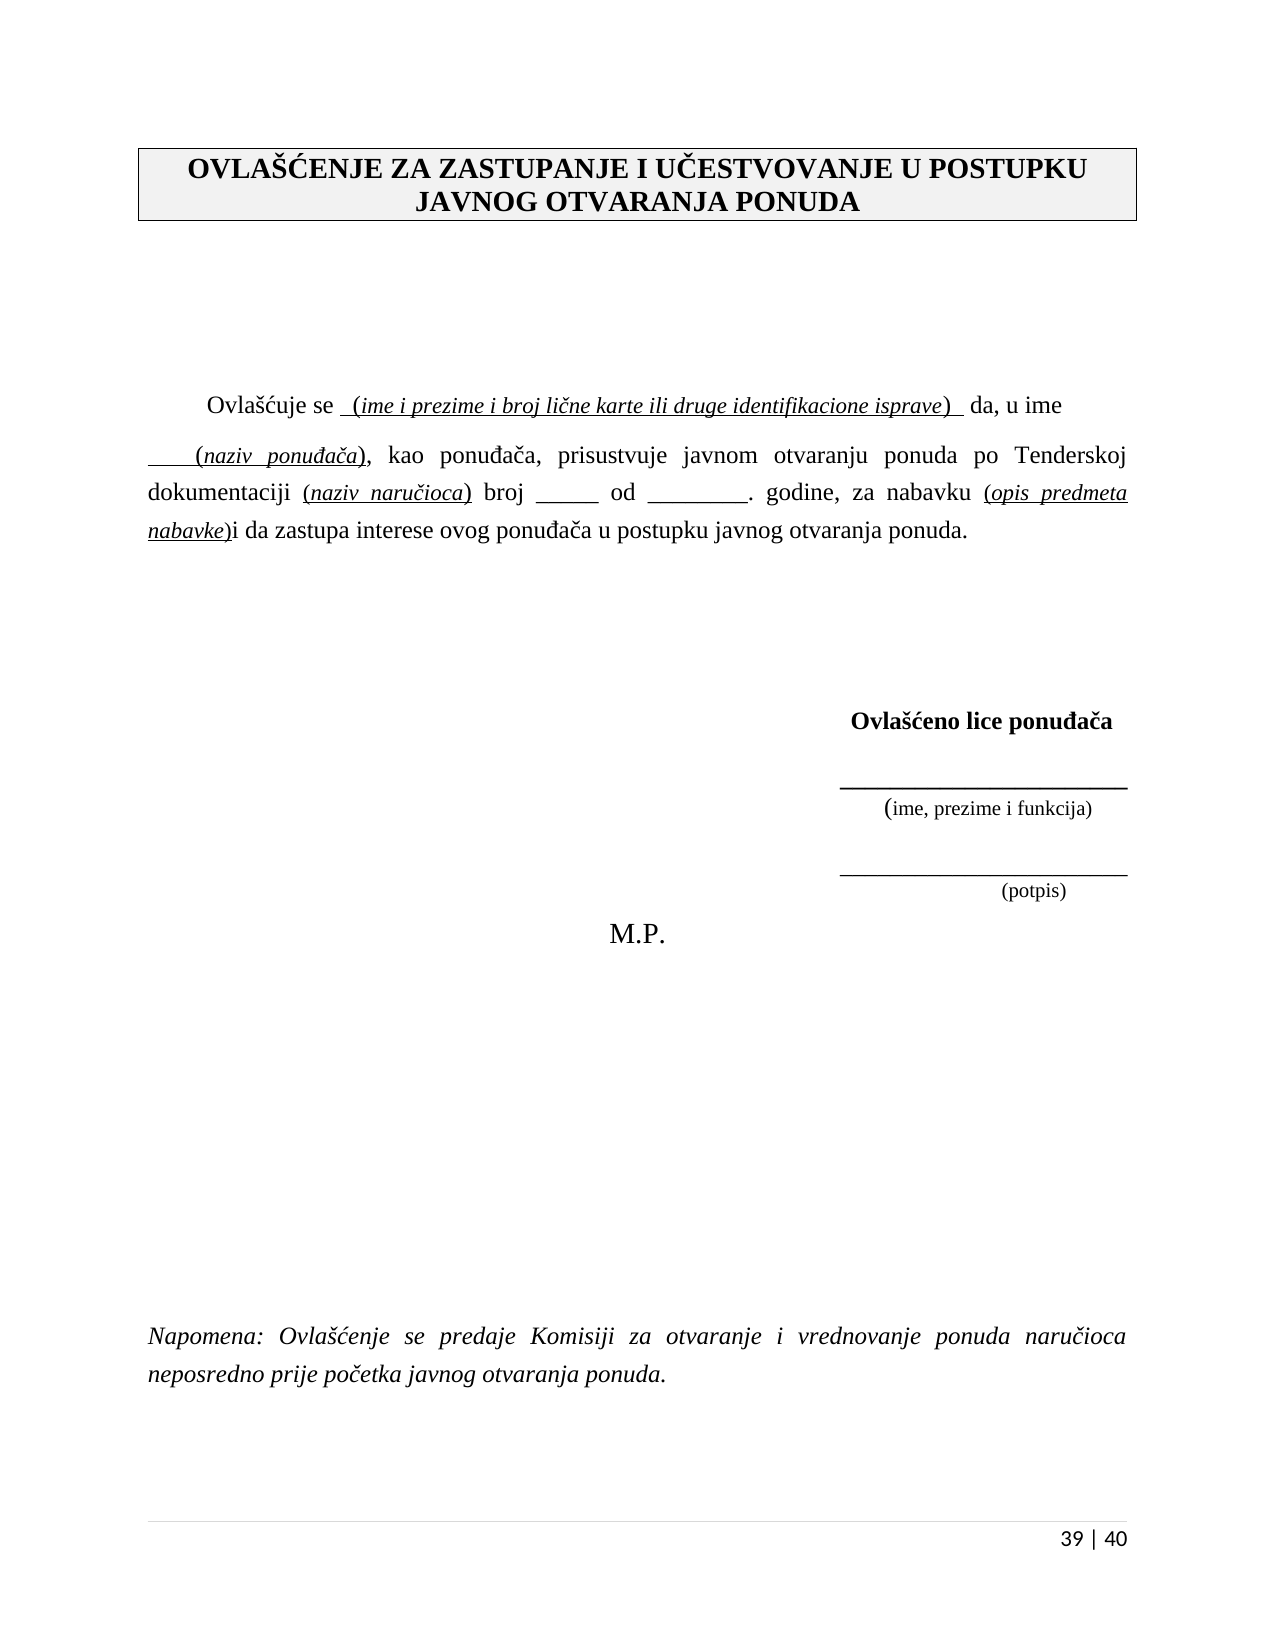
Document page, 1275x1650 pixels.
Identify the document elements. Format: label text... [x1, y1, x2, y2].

list (naziv ponuđača), kao ponuđača, prisustvuje javnom otvaranju ponuda po Tenderskoj dokumentaciji (naziv naručioca) broj _____ od ________. godine, za nabavku (opis predmeta nabavke)i da zastupa interese ovog ponuđača u postupku javnog otvaranja ponuda. [148, 431, 1127, 543]
list Ovlašćuje se (ime i prezime i broj lične karte ili druge identifikacione isprave) da, u ime [148, 381, 1127, 418]
text _______________________ [148, 850, 1127, 878]
list Napomena: Ovlašćenje se predaje Komisiji za otvaranje i vrednovanje ponuda naručioca neposredno prije početka javnog otvaranja ponuda. [148, 1312, 1127, 1387]
text (potpis) [148, 878, 1066, 902]
subtitle OVLAŠĆENJE ZA ZASTUPANJE I UČESTVOVANJE U POSTUPKU JAVNOG OTVARANJA PONUDA [139, 149, 1136, 220]
text (ime, prezime i funkcija) [148, 792, 1092, 821]
text Ovlašćeno lice ponuđača [148, 706, 1113, 735]
text _______________________ [148, 763, 1127, 792]
list M.P. [148, 912, 1127, 950]
